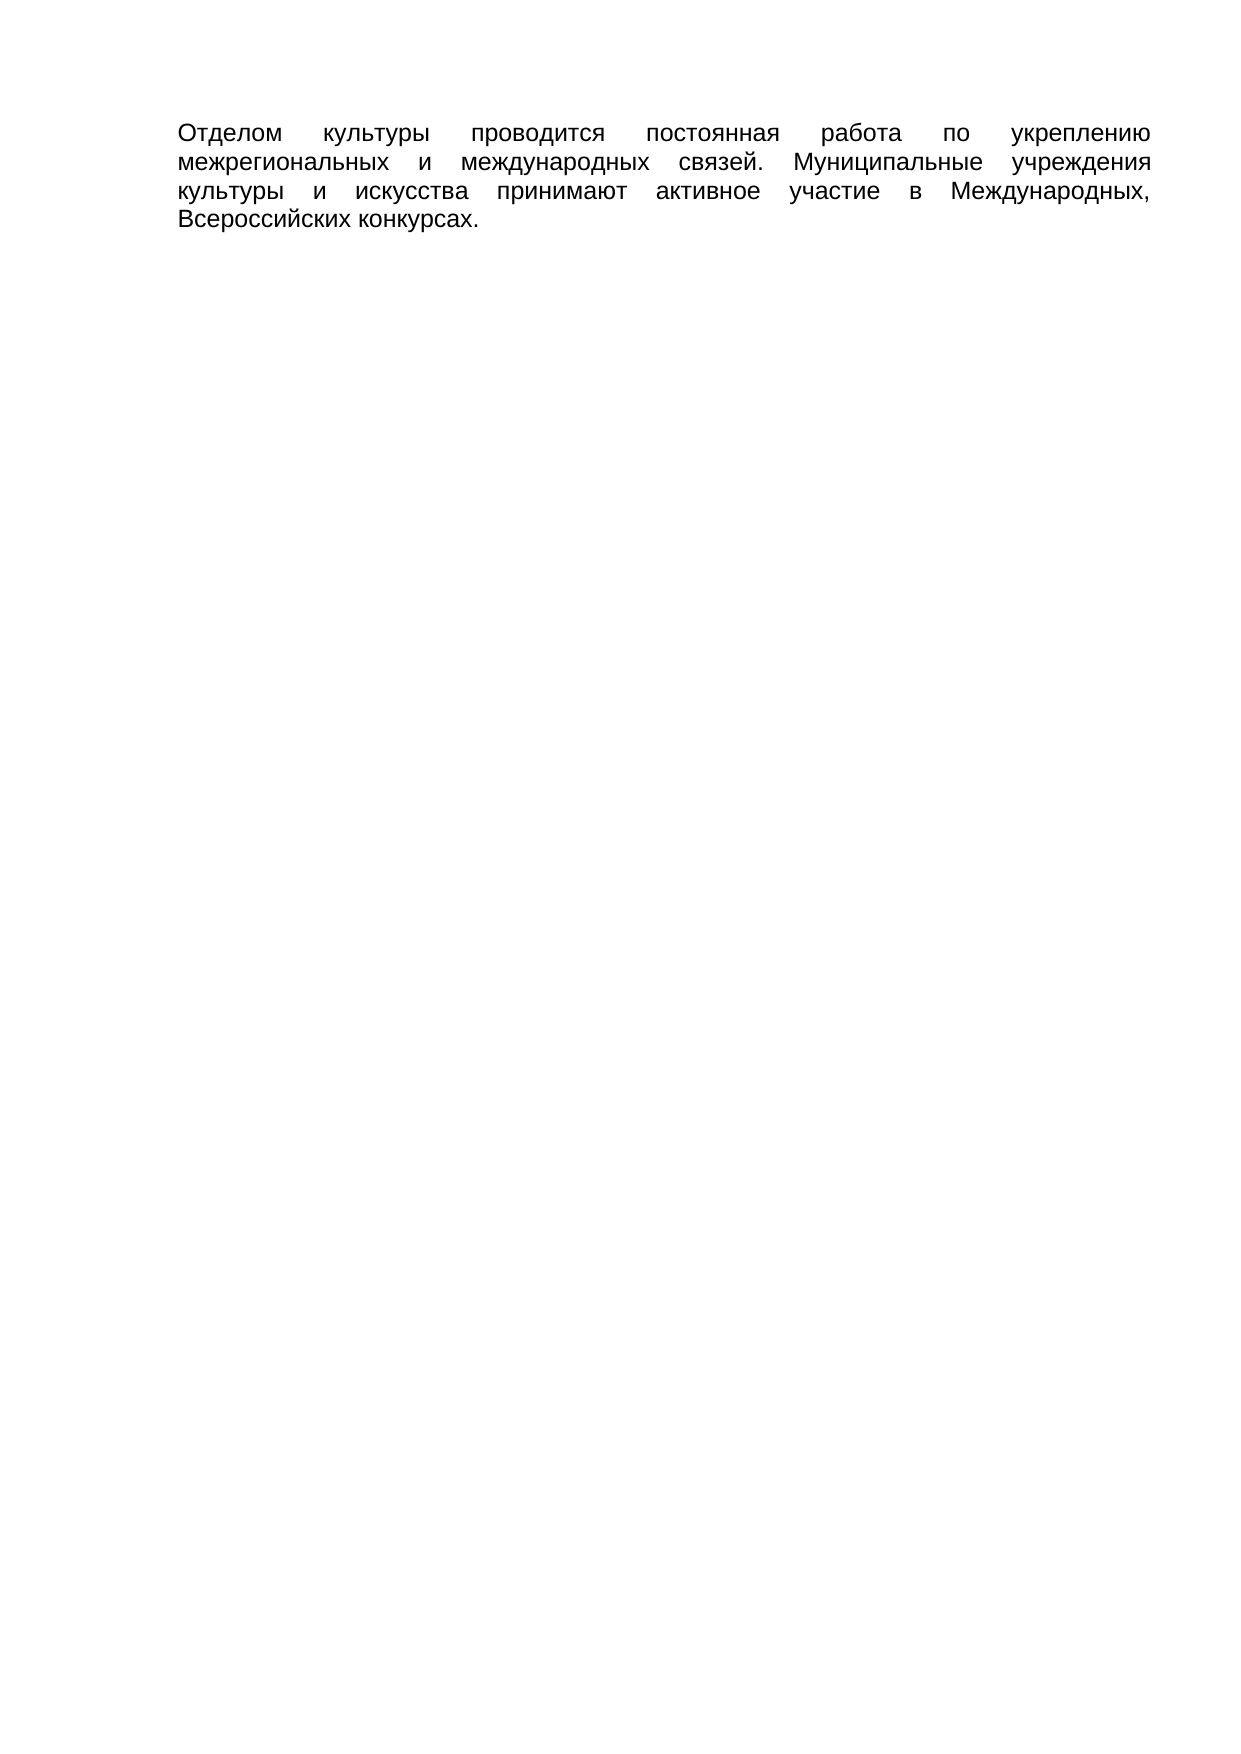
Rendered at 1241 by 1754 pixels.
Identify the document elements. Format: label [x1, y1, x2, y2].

text [177, 118, 1152, 233]
